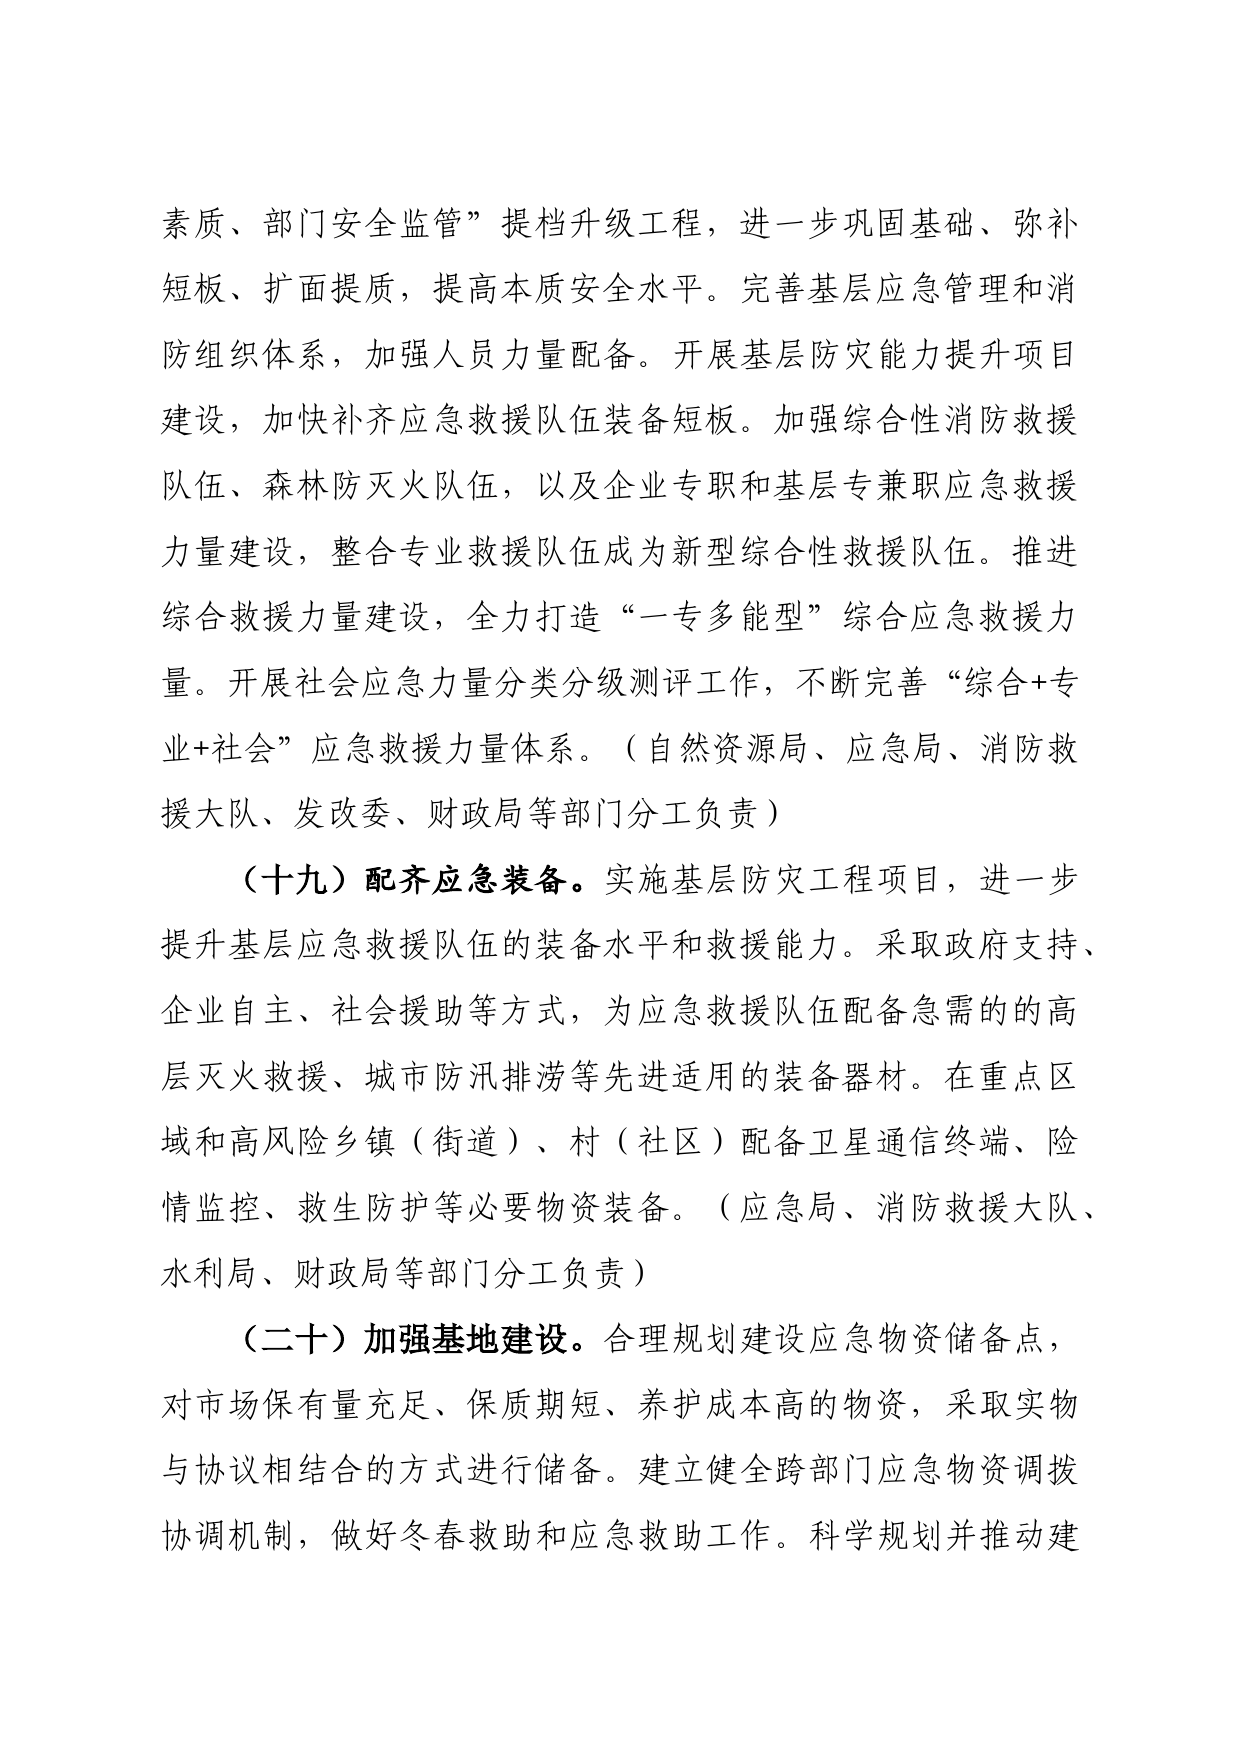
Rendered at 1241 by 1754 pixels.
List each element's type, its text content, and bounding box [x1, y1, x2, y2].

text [159, 1303, 1081, 1566]
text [159, 188, 1081, 844]
list （十九）配齐应急装备。实施基层防灾工程项目，进一步提升基层应急救援队伍的装备水平和救援能力。采取政府支持、企业自主、社会援助等方式，为应急救援队伍配备急需的的高层灭火救援、城市防汛排涝等先进适用的装备器材。在重点区域和高风险乡镇（街道）、村（社区）配备卫星通信终端、险情监控、救生防护等必要物资装备。（应急局、消防救援大队、水利局、财政局等部门分工负责） [159, 844, 1081, 1303]
